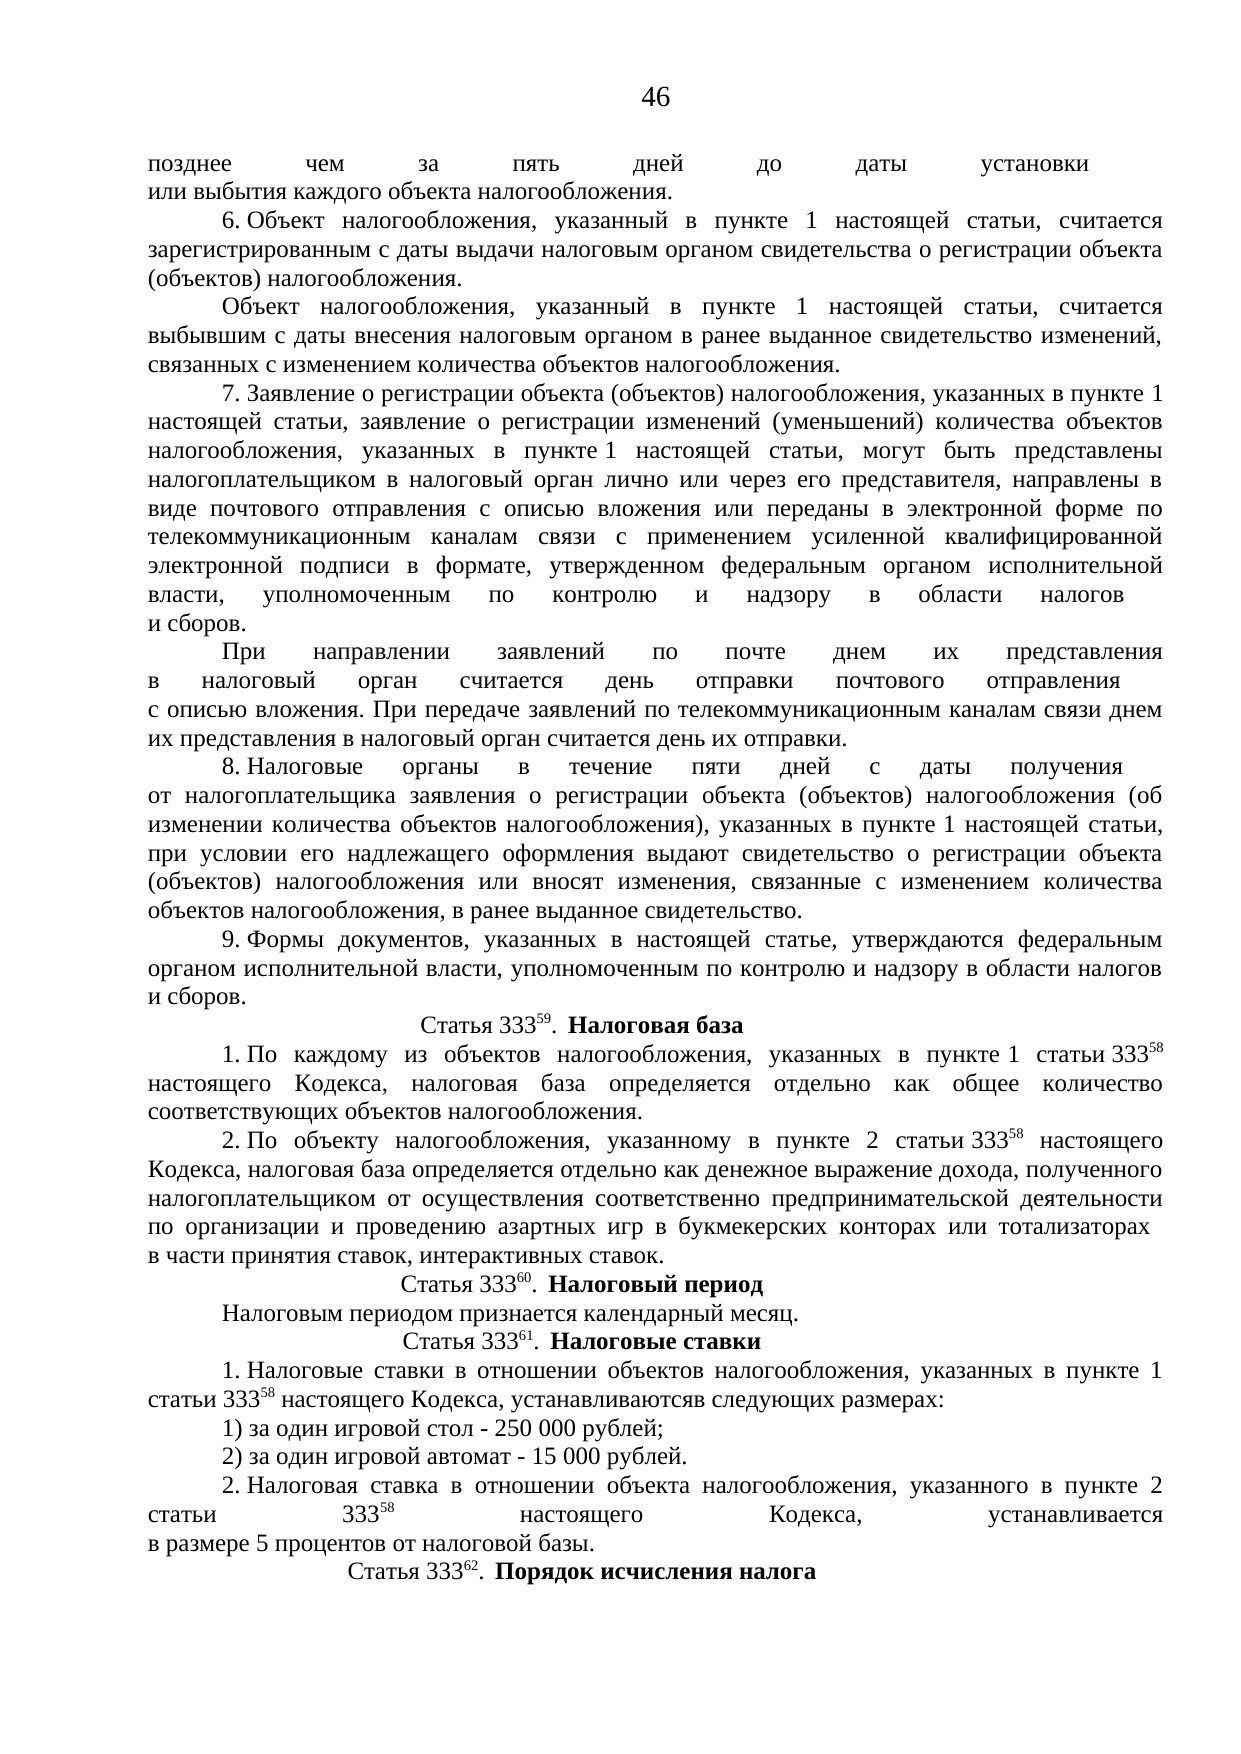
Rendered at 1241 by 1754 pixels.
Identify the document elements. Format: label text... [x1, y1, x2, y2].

text Статья 33359. Налоговая база [0, 1010, 1163, 1039]
text 2) за один игровой автомат - 15 000 рублей. [148, 1441, 1163, 1470]
text Статья 33361. Налоговые ставки [0, 1326, 1163, 1355]
text 1. Налоговые ставки в отношении объектов налогообложения, указанных в пункте 1 статьи 33358 настоящего Кодекса, устанавливаютсяв следующих размерах: [148, 1355, 1163, 1413]
text 2. Налоговая ставка в отношении объекта налогообложения, указанного в пункте 2 статьи 33358 настоящего Кодекса, устанавливается в размере 5 процентов от налоговой базы. [148, 1470, 1163, 1556]
text 8. Налоговые органы в течение пяти дней с даты получения от налогоплательщика заявления о регистрации объекта (объектов) налогообложения (об изменении количества объектов налогообложения), указанных в пункте 1 настоящей статьи, при условии его надлежащего оформления выдают свидетельство о регистрации объекта (объектов) налогообложения или вносят изменения, связанные с изменением количества объектов налогообложения, в ранее выданное свидетельство. [148, 751, 1163, 924]
text 7. Заявление о регистрации объекта (объектов) налогообложения, указанных в пункте 1 настоящей статьи, заявление о регистрации изменений (уменьшений) количества объектов налогообложения, указанных в пункте 1 настоящей статьи, могут быть представлены налогоплательщиком в налоговый орган лично или через его представителя, направлены в виде почтового отправления с описью вложения или переданы в электронной форме по телекоммуникационным каналам связи с применением усиленной квалифицированной электронной подписи в формате, утвержденном федеральным органом исполнительной власти, уполномоченным по контролю и надзору в области налогов и сборов. [148, 378, 1163, 636]
text 6. Объект налогообложения, указанный в пункте 1 настоящей статьи, считается зарегистрированным с даты выдачи налоговым органом свидетельства о регистрации объекта (объектов) налогообложения. [148, 205, 1163, 291]
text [148, 148, 1163, 205]
text Статья 33362. Порядок исчисления налога [0, 1556, 1163, 1585]
text 9. Формы документов, указанных в настоящей статье, утверждаются федеральным органом исполнительной власти, уполномоченным по контролю и надзору в области налогов и сборов. [148, 924, 1163, 1010]
text Статья 33360. Налоговый период [0, 1269, 1163, 1298]
text 1. По каждому из объектов налогообложения, указанных в пункте 1 статьи 33358 настоящего Кодекса, налоговая база определяется отдельно как общее количество соответствующих объектов налогообложения. [148, 1039, 1163, 1125]
text При направлении заявлений по почте днем их представления в налоговый орган считается день отправки почтового отправления с описью вложения. При передаче заявлений по телекоммуникационным каналам связи днем их представления в налоговый орган считается день их отправки. [148, 636, 1163, 751]
text 2. По объекту налогообложения, указанному в пункте 2 статьи 33358 настоящего Кодекса, налоговая база определяется отдельно как денежное выражение дохода, полученного налогоплательщиком от осуществления соответственно предпринимательской деятельности по организации и проведению азартных игр в букмекерских конторах или тотализаторах в части принятия ставок, интерактивных ставок. [148, 1125, 1163, 1269]
text Налоговым периодом признается календарный месяц. [148, 1298, 1163, 1326]
text Объект налогообложения, указанный в пункте 1 настоящей статьи, считается выбывшим с даты внесения налоговым органом в ранее выданное свидетельство изменений, связанных с изменением количества объектов налогообложения. [148, 291, 1163, 378]
text 1) за один игровой стол - 250 000 рублей; [148, 1413, 1163, 1441]
